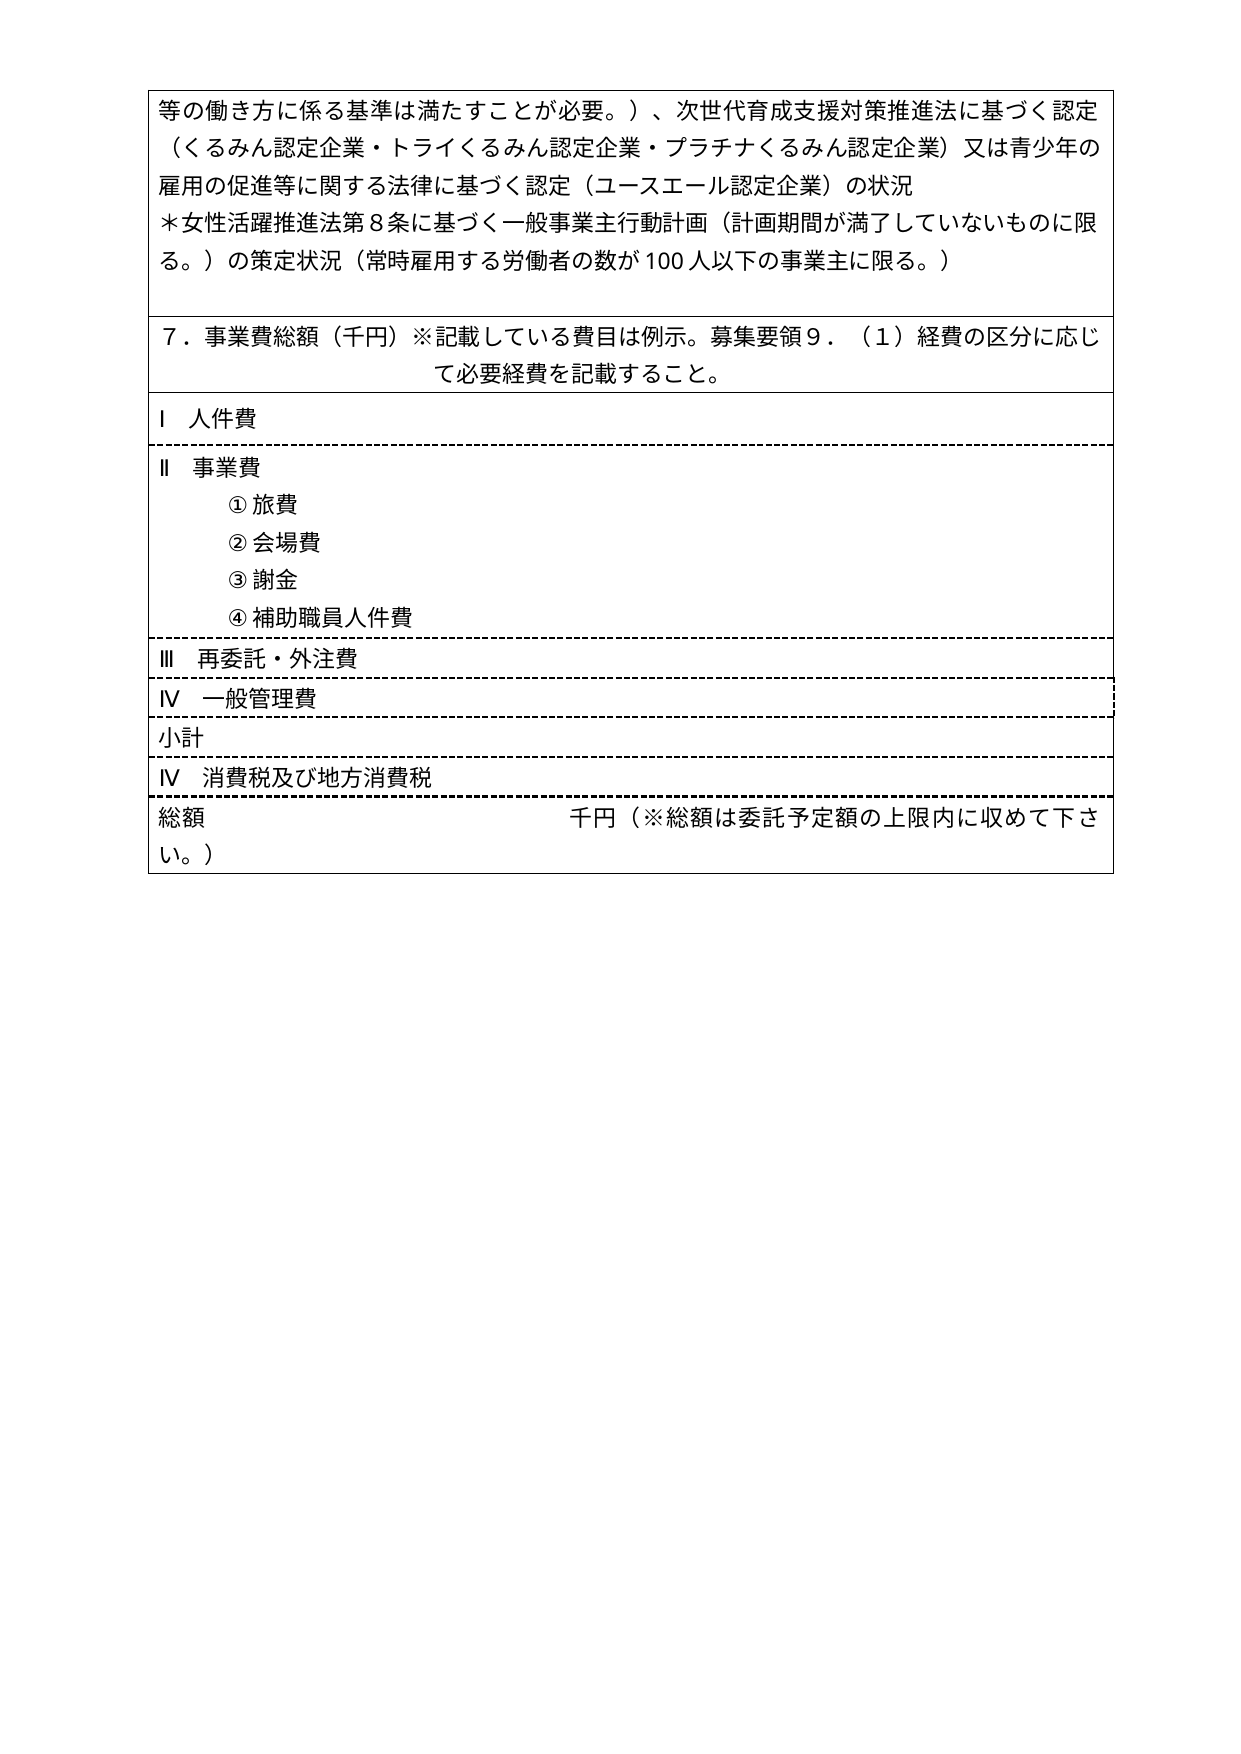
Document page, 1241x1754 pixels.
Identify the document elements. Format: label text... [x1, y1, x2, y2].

table_cell Ⅰ 人件費 [149, 393, 1113, 443]
table_cell Ⅱ 事業費 ①旅費 ②会場費 ③謝金 ④補助職員人件費 [149, 444, 1113, 637]
table_cell Ⅳ 消費税及び地方消費税 [149, 756, 1113, 795]
table_cell 総額 千円（※総額は委託予定額の上限内に収めて下さい。） [149, 795, 1113, 872]
table_cell ７．事業費総額（千円）※記載している費目は例示。募集要領９．（１）経費の区分に応じて必要経費を記載すること。 [149, 317, 1113, 392]
table_cell 小計 [149, 716, 1113, 756]
table_cell Ⅲ 再委託・外注費 [149, 637, 1113, 677]
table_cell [149, 91, 1113, 316]
table_cell Ⅳ 一般管理費 [149, 677, 1114, 716]
